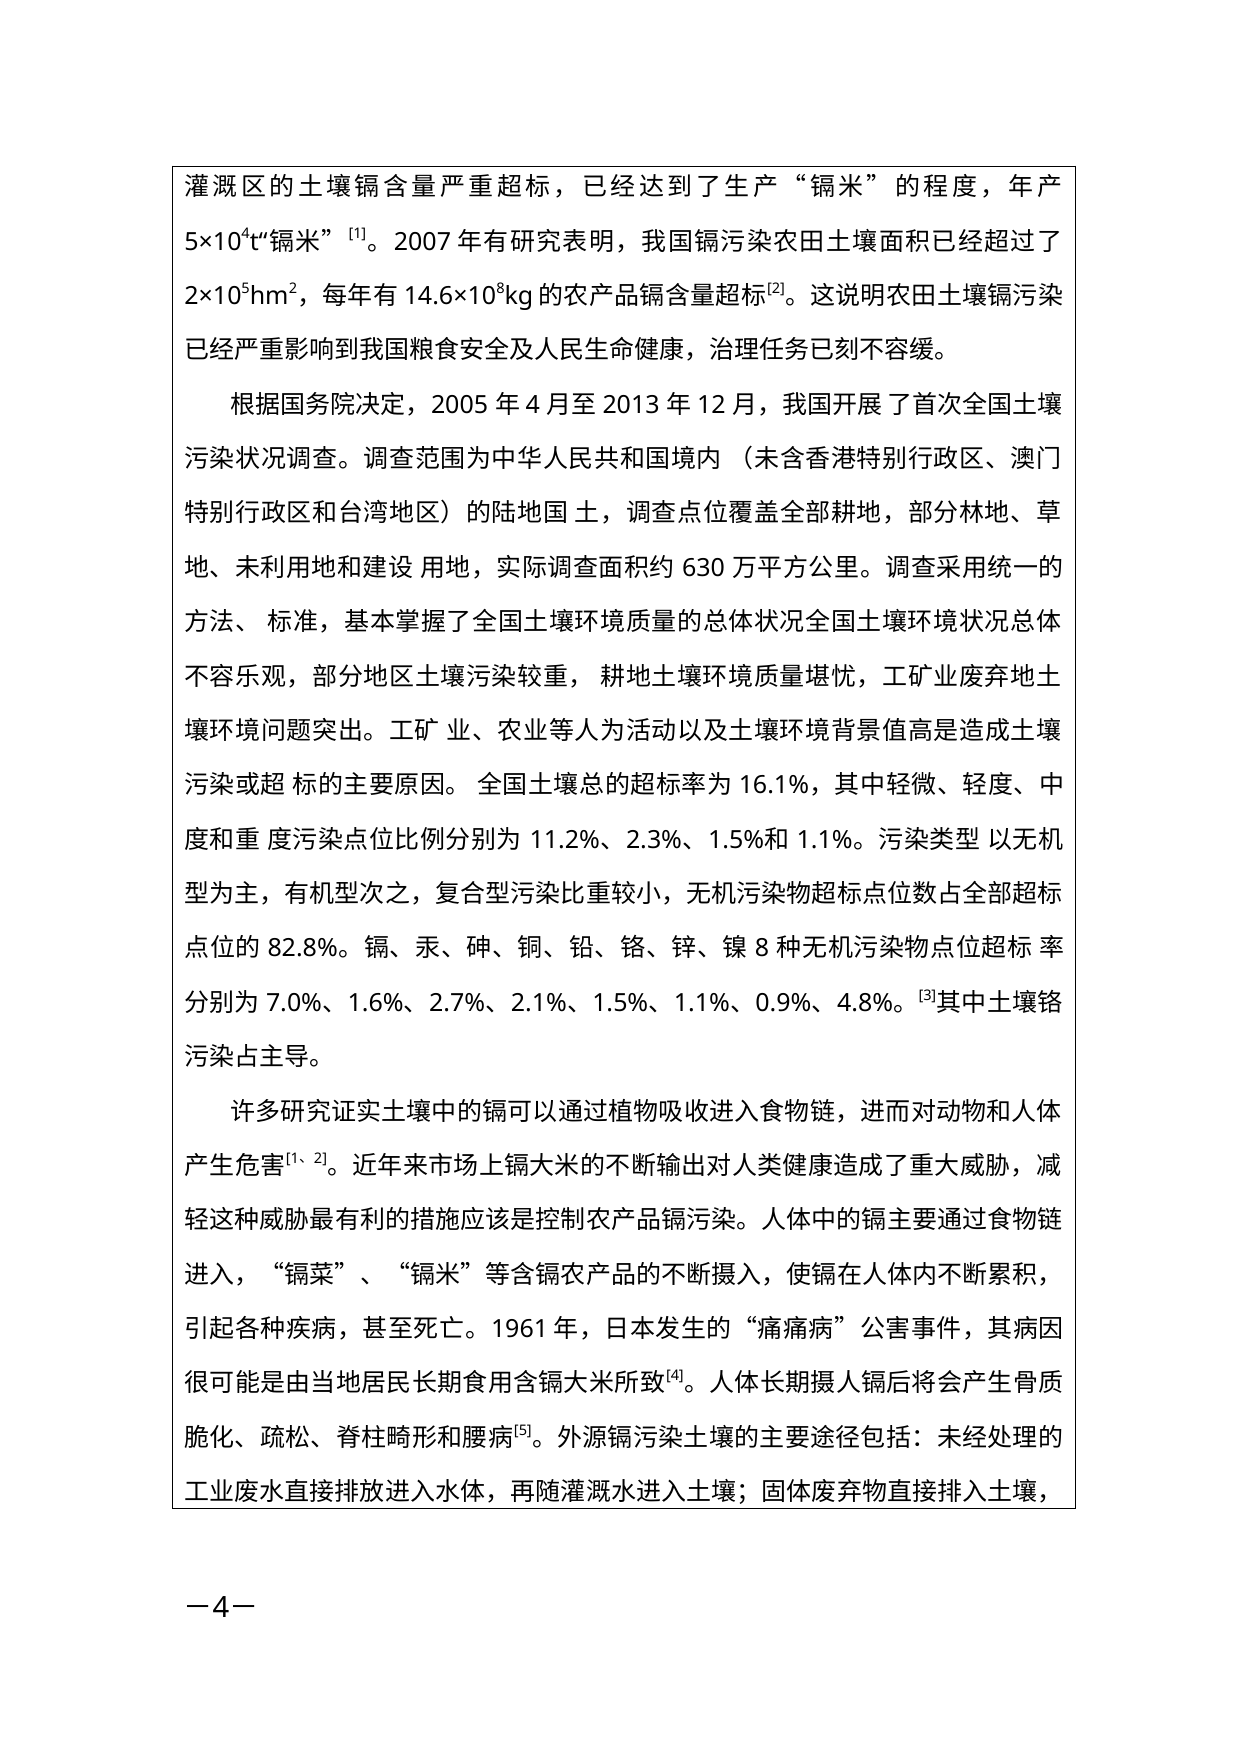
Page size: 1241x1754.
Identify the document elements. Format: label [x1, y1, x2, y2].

table_cell [173, 167, 1075, 1508]
